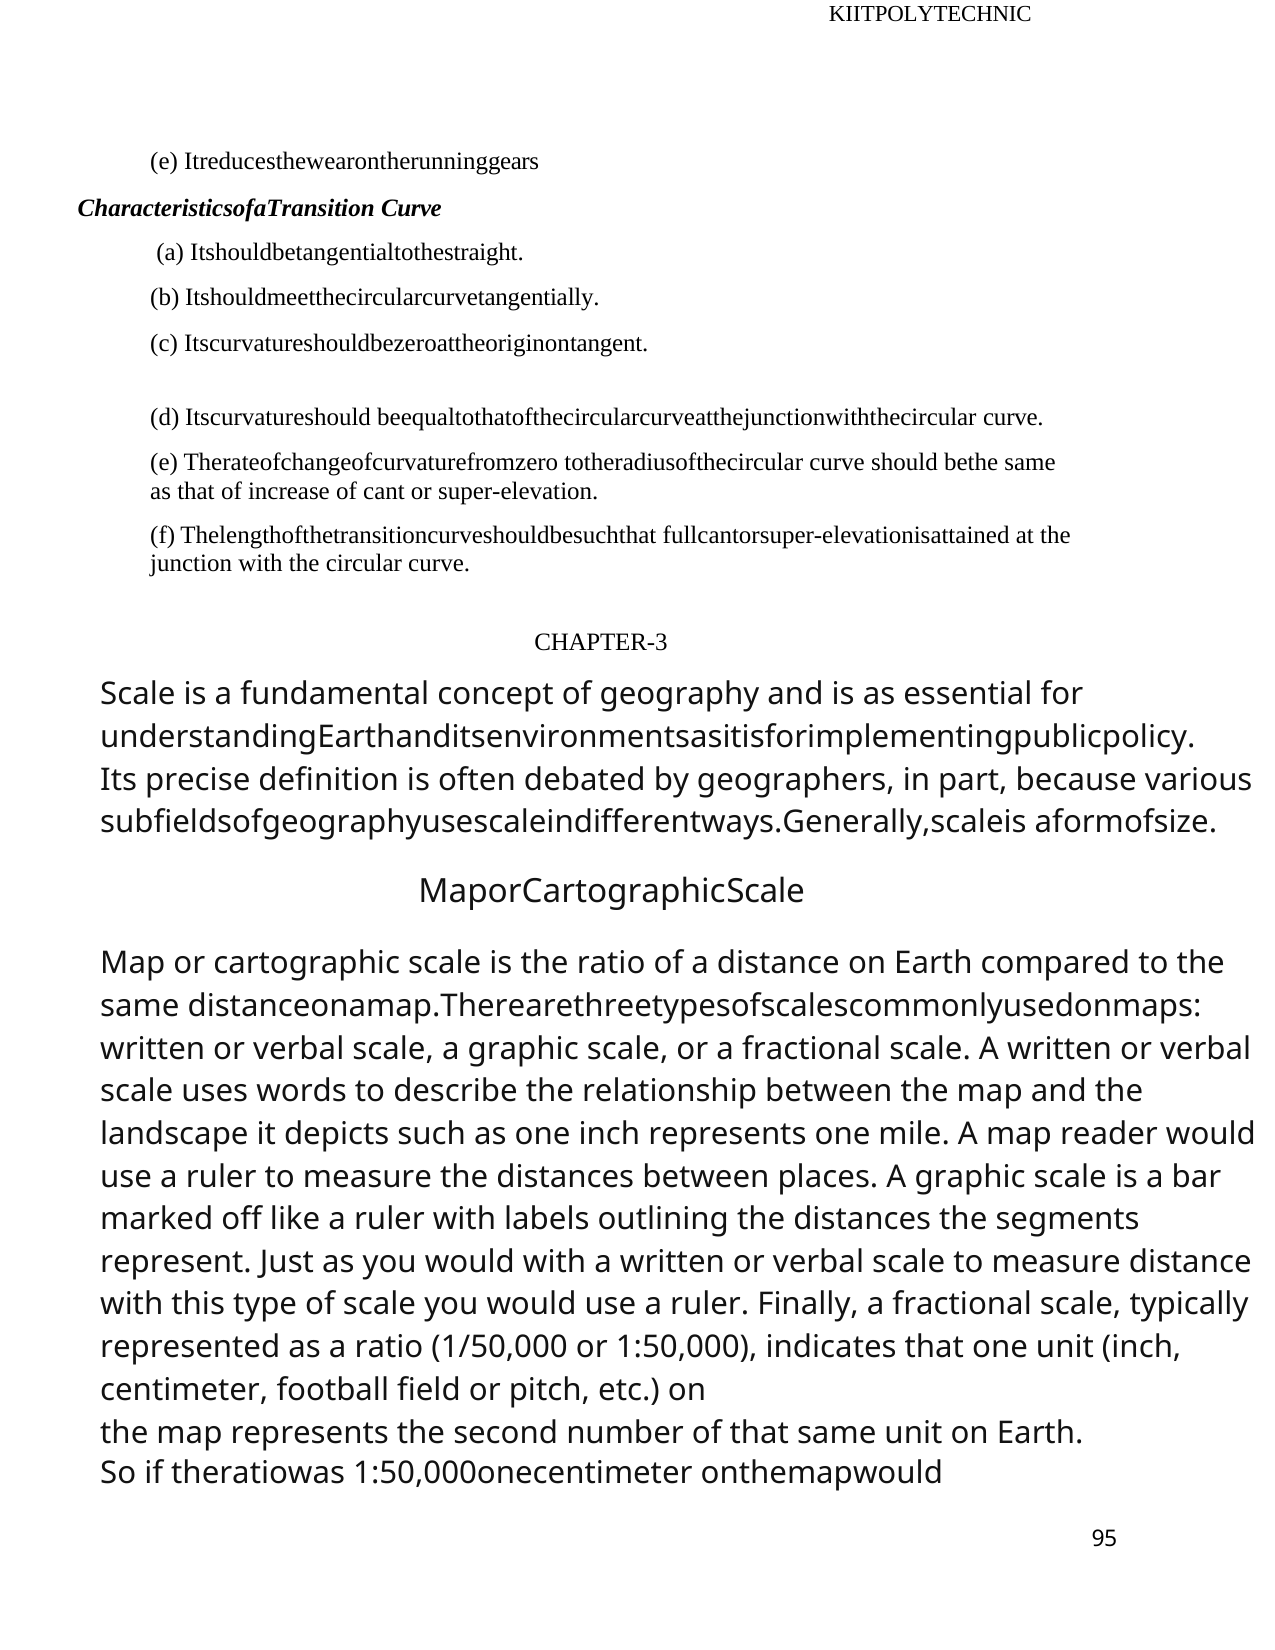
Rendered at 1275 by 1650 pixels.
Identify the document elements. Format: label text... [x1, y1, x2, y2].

text Scale is a fundamental concept of geography and is as essential for understandingEarthanditsenvironmentsasitisforimplementingpublicpolicy. [100, 671, 1210, 756]
list Thelengthofthetransitioncurveshouldbesuchthat fullcantorsuper-elevationisattained at the junction with the circular curve. [150, 522, 1094, 577]
list Itreducesthewearontherunninggears [150, 146, 1275, 175]
list Therateofchangeofcurvaturefromzero totheradiusofthecircular curve should bethe same as that of increase of cant or super-elevation. [150, 447, 1074, 505]
list Itscurvatureshouldbezeroattheoriginontangent. [150, 328, 1275, 357]
text Map or cartographic scale is the ratio of a distance on Earth compared to the same distanceonamap.Therearethreetypesofscalescommonlyusedonmaps: written or verbal scale, a graphic scale, or a fractional scale. A written or verbal scale uses words to describe the relationship between the map and the landscape it depicts such as one inch represents one mile. A map reader would use a ruler to measure the distances between places. A graphic scale is a bar marked off like a ruler with labels outlining the distances the segments represent. Just as you would with a written or verbal scale to measure distance with this type of scale you would use a ruler. Finally, a fractional scale, typically represented as a ratio (1/50,000 or 1:50,000), indicates that one unit (inch, centimeter, football field or pitch, etc.) on [100, 941, 1274, 1409]
text CHAPTER-3 [77, 627, 1125, 656]
subtitle MaporCartographicScale [112, 870, 1112, 910]
subtitle CharacteristicsofaTransition Curve [77, 193, 1275, 222]
list Itshouldmeetthecircularcurvetangentially. [150, 282, 1275, 311]
list Itscurvatureshould beequaltothatofthecircularcurveatthejunctionwiththecircular curve. [150, 402, 1063, 431]
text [100, 1410, 1120, 1493]
list Itshouldbetangentialtothestraight. [156, 237, 1275, 266]
text Its precise definition is often debated by geographers, in part, because various subfieldsofgeographyusescaleindifferentways.Generally,scaleis aformofsize. [100, 756, 1275, 842]
